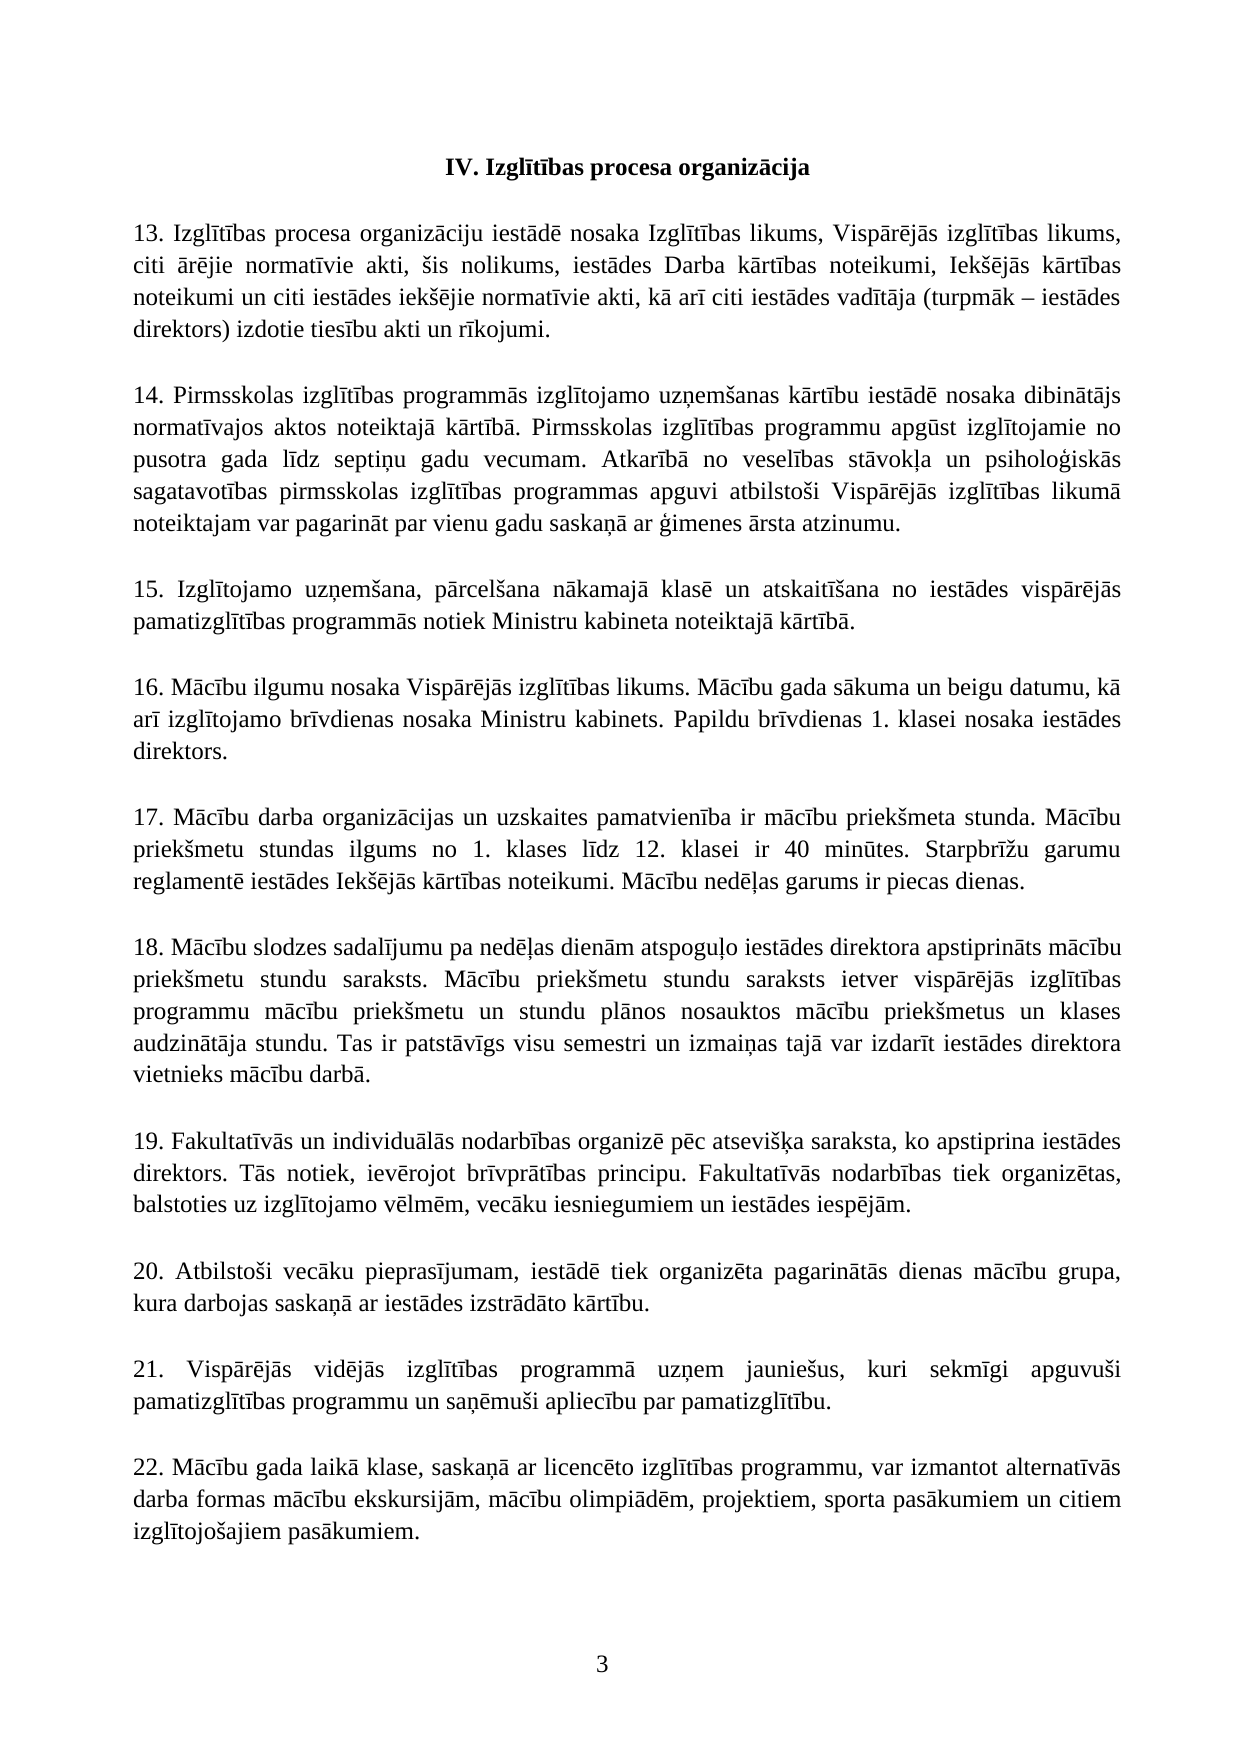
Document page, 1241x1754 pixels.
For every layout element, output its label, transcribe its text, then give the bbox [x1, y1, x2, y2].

text 19. Fakultatīvās un individuālās nodarbības organizē pēc atsevišķa saraksta, ko apstiprina iestādes direktors. Tās notiek, ievērojot brīvprātības principu. Fakultatīvās nodarbības tiek organizētas, balstoties uz izglītojamo vēlmēm, vecāku iesniegumiem un iestādes iespējām. [133, 1126, 1122, 1218]
text 17. Mācību darba organizācijas un uzskaites pamatvienība ir mācību priekšmeta stunda. Mācību priekšmetu stundas ilgums no 1. klases līdz 12. klasei ir 40 minūtes. Starpbrīžu garumu reglamentē iestādes Iekšējās kārtības noteikumi. Mācību nedēļas garums ir piecas dienas. [133, 802, 1122, 894]
text 16. Mācību ilgumu nosaka Vispārējās izglītības likums. Mācību gada sākuma un beigu datumu, kā arī izglītojamo brīvdienas nosaka Ministru kabinets. Papildu brīvdienas 1. klasei nosaka iestādes direktors. [133, 672, 1122, 764]
text 14. Pirmsskolas izglītības programmās izglītojamo uzņemšanas kārtību iestādē nosaka dibinātājs normatīvajos aktos noteiktajā kārtībā. Pirmsskolas izglītības programmu apgūst izglītojamie no pusotra gada līdz septiņu gadu vecumam. Atkarībā no veselības stāvokļa un psiholoģiskās sagatavotības pirmsskolas izglītības programmas apguvi atbilstoši Vispārējās izglītības likumā noteiktajam var pagarināt par vienu gadu saskaņā ar ģimenes ārsta atzinumu. [133, 380, 1122, 536]
text 13. Izglītības procesa organizāciju iestādē nosaka Izglītības likums, Vispārējās izglītības likums, citi ārējie normatīvie akti, šis nolikums, iestādes Darba kārtības noteikumi, Iekšējās kārtības noteikumi un citi iestādes iekšējie normatīvie akti, kā arī citi iestādes vadītāja (turpmāk – iestādes direktors) izdotie tiesību akti un rīkojumi. [133, 218, 1122, 343]
text 18. Mācību slodzes sadalījumu pa nedēļas dienām atspoguļo iestādes direktora apstiprināts mācību priekšmetu stundu saraksts. Mācību priekšmetu stundu saraksts ietver vispārējās izglītības programmu mācību priekšmetu un stundu plānos nosauktos mācību priekšmetus un klases audzinātāja stundu. Tas ir patstāvīgs visu semestri un izmaiņas tajā var izdarīt iestādes direktora vietnieks mācību darbā. [133, 932, 1122, 1088]
text 20. Atbilstoši vecāku pieprasījumam, iestādē tiek organizēta pagarinātās dienas mācību grupa, kura darbojas saskaņā ar iestādes izstrādāto kārtību. [133, 1256, 1122, 1316]
text 22. Mācību gada laikā klase, saskaņā ar licencēto izglītības programmu, var izmantot alternatīvās darba formas mācību ekskursijām, mācību olimpiādēm, projektiem, sporta pasākumiem un citiem izglītojošajiem pasākumiem. [133, 1452, 1122, 1544]
text 15. Izglītojamo uzņemšana, pārcelšana nākamajā klasē un atskaitīšana no iestādes vispārējās pamatizglītības programmās notiek Ministru kabineta noteiktajā kārtībā. [133, 574, 1122, 634]
text IV. Izglītības procesa organizācija [133, 152, 1122, 181]
text 21. Vispārējās vidējās izglītības programmā uzņem jauniešus, kuri sekmīgi apguvuši pamatizglītības programmu un saņēmuši apliecību par pamatizglītību. [133, 1354, 1122, 1414]
